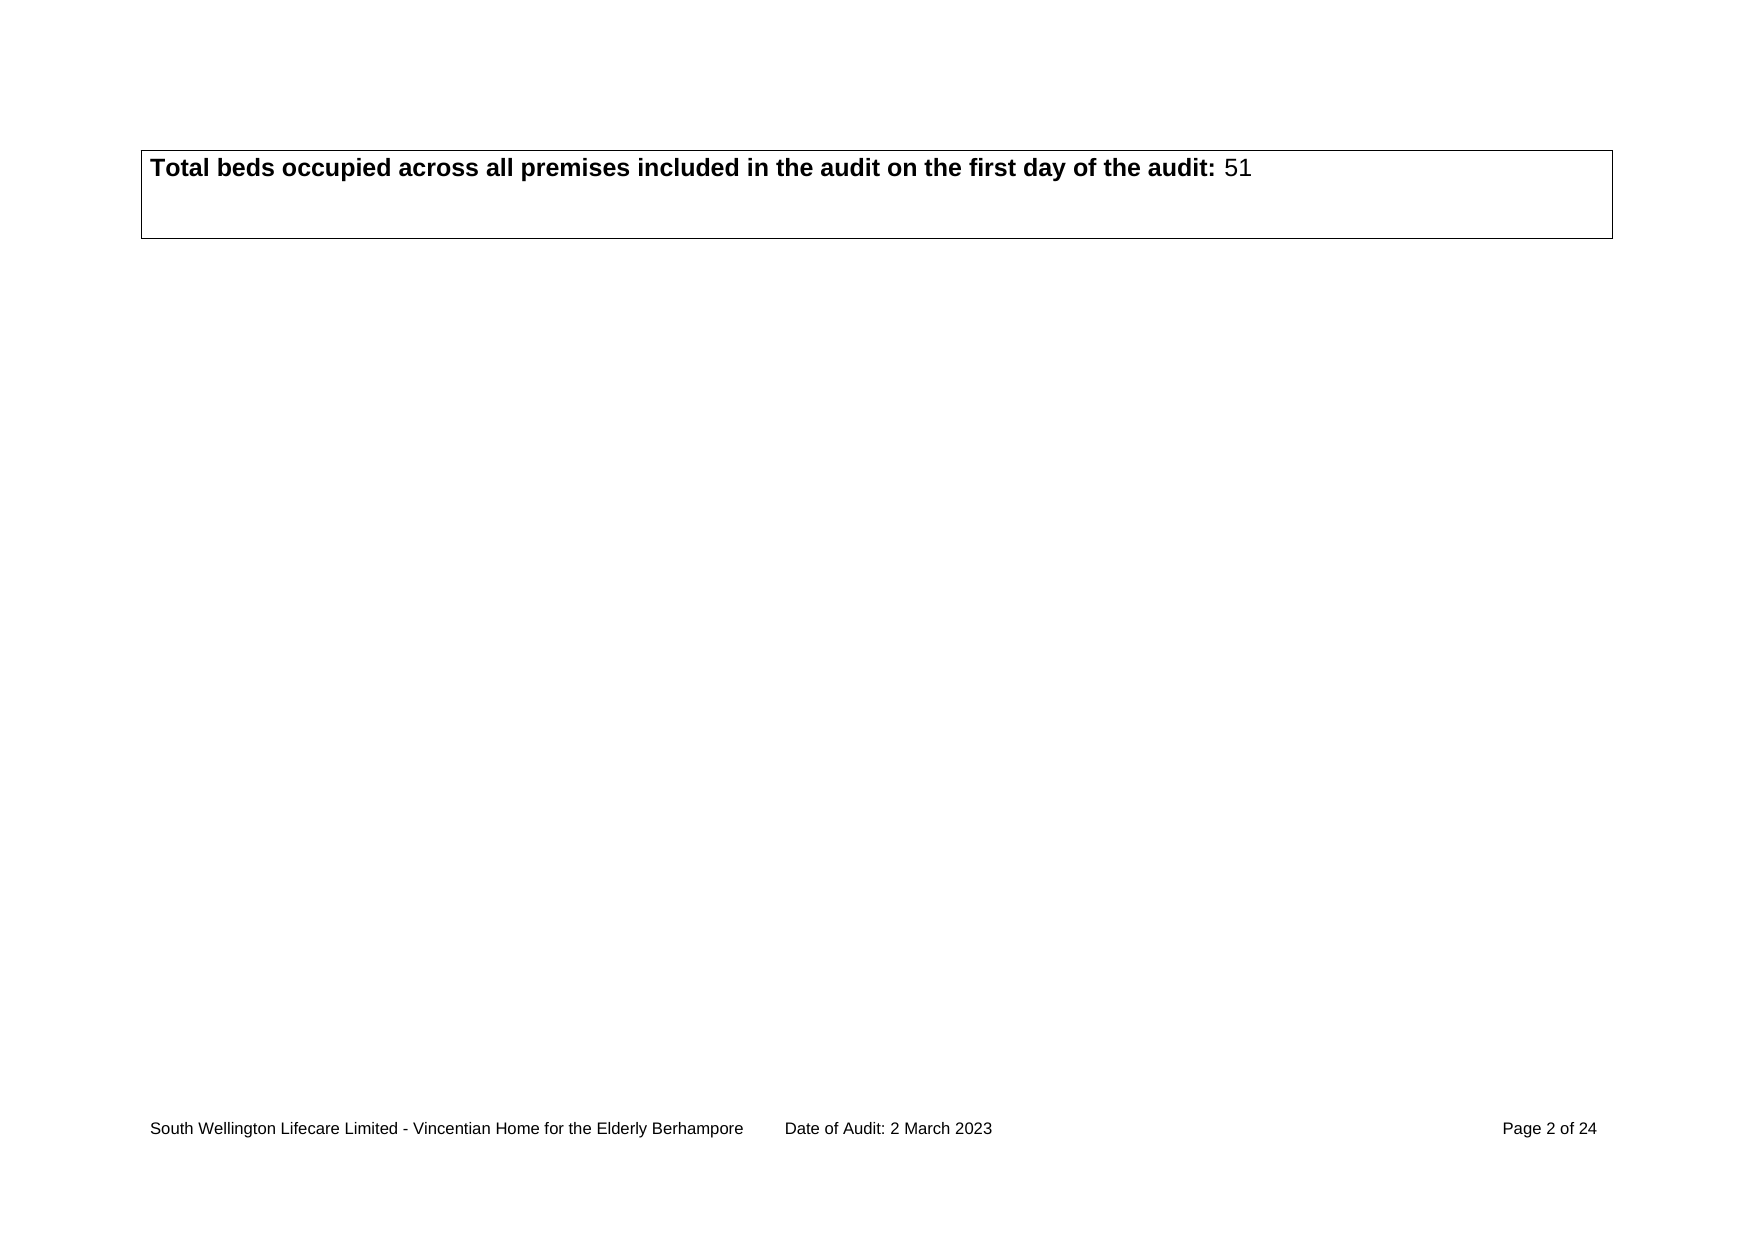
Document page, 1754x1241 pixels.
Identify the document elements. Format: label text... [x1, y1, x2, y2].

text Total beds occupied across all premises included in the audit on the first day of the audit: 51 [142, 151, 1612, 182]
